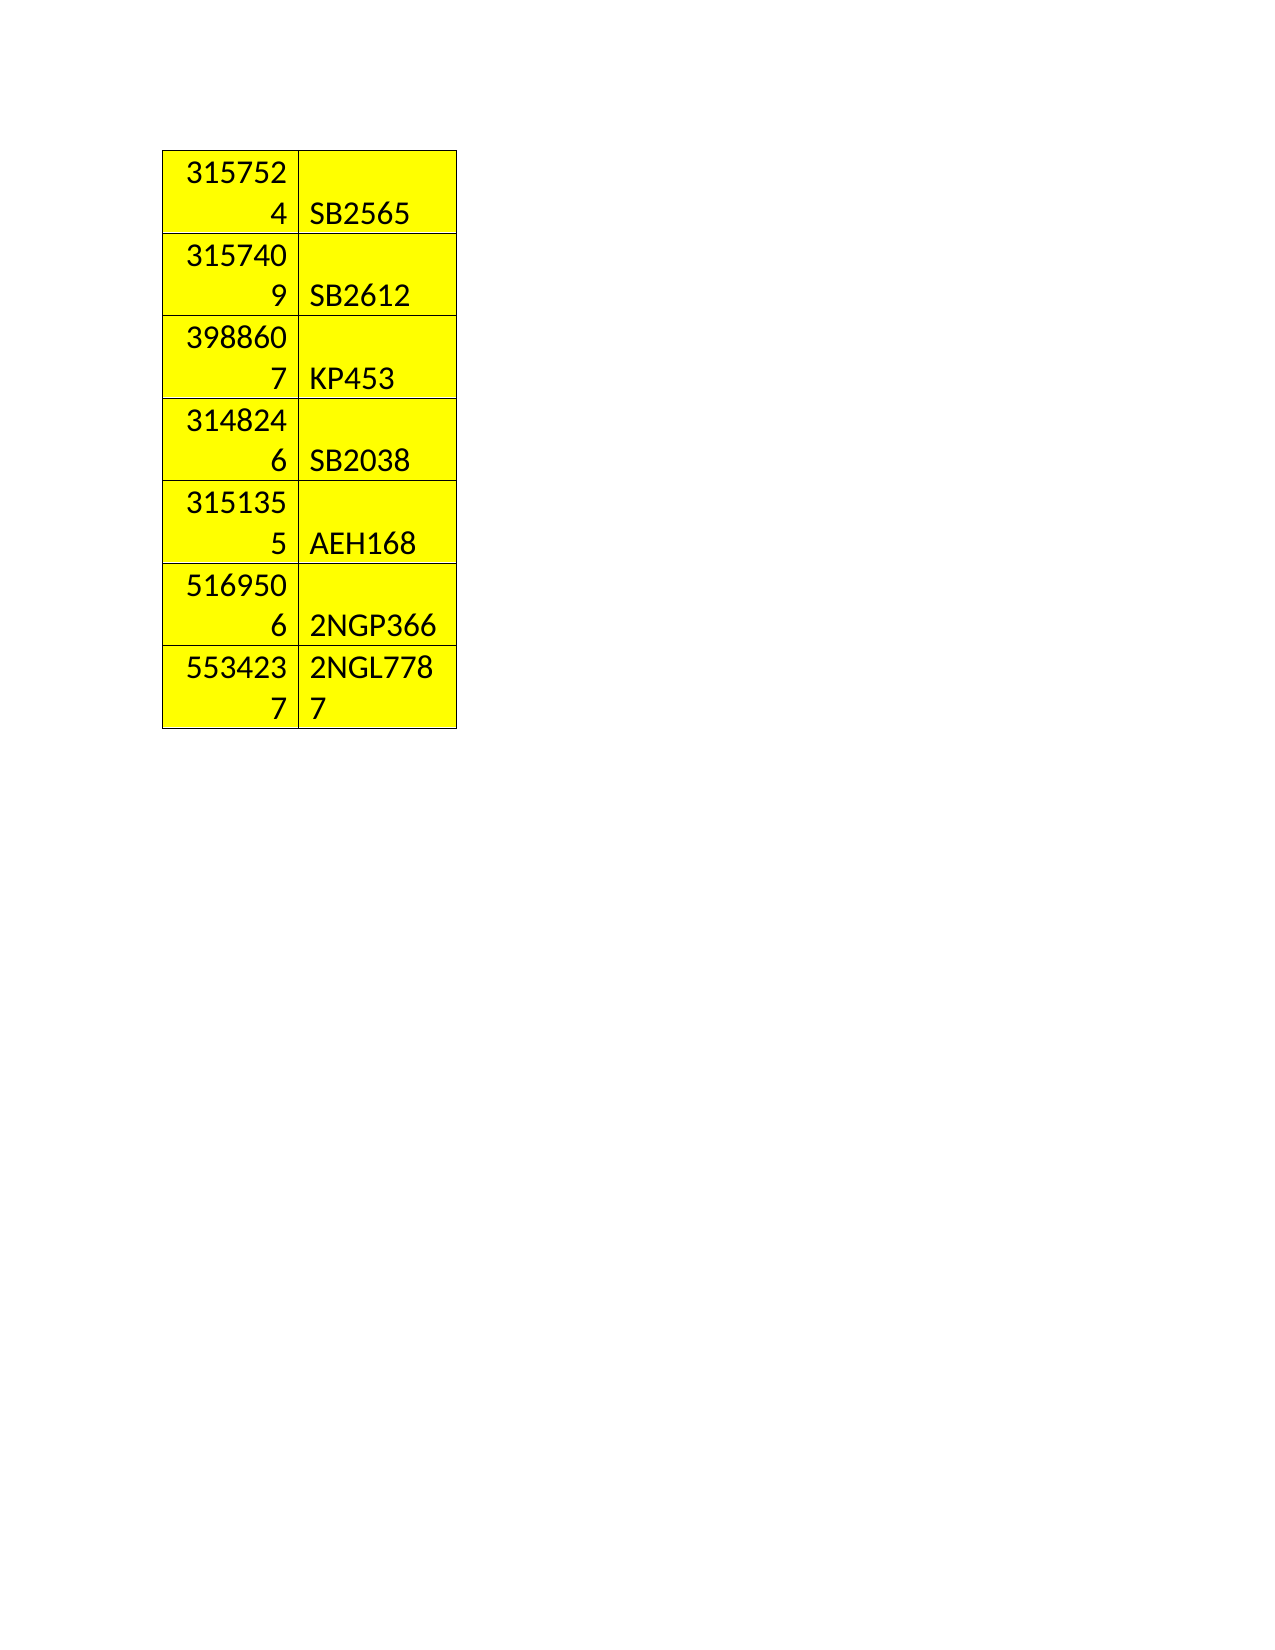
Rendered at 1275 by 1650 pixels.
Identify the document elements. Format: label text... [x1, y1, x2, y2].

table_cell SB2612 [299, 234, 456, 315]
table_header 3157524 [163, 151, 298, 232]
table_cell 3988607 [163, 316, 298, 397]
table_cell 5169506 [163, 564, 298, 645]
table_cell SB2038 [299, 399, 456, 480]
table_cell 3157409 [163, 234, 298, 315]
table_cell 2NGL7787 [299, 646, 456, 727]
table_header SB2565 [299, 151, 456, 232]
table_cell 2NGP366 [299, 564, 456, 645]
table_cell AEH168 [299, 481, 456, 562]
table_cell KP453 [299, 316, 456, 397]
table_cell 3148246 [163, 399, 298, 480]
table_cell 5534237 [163, 646, 298, 727]
table_cell 3151355 [163, 481, 298, 562]
